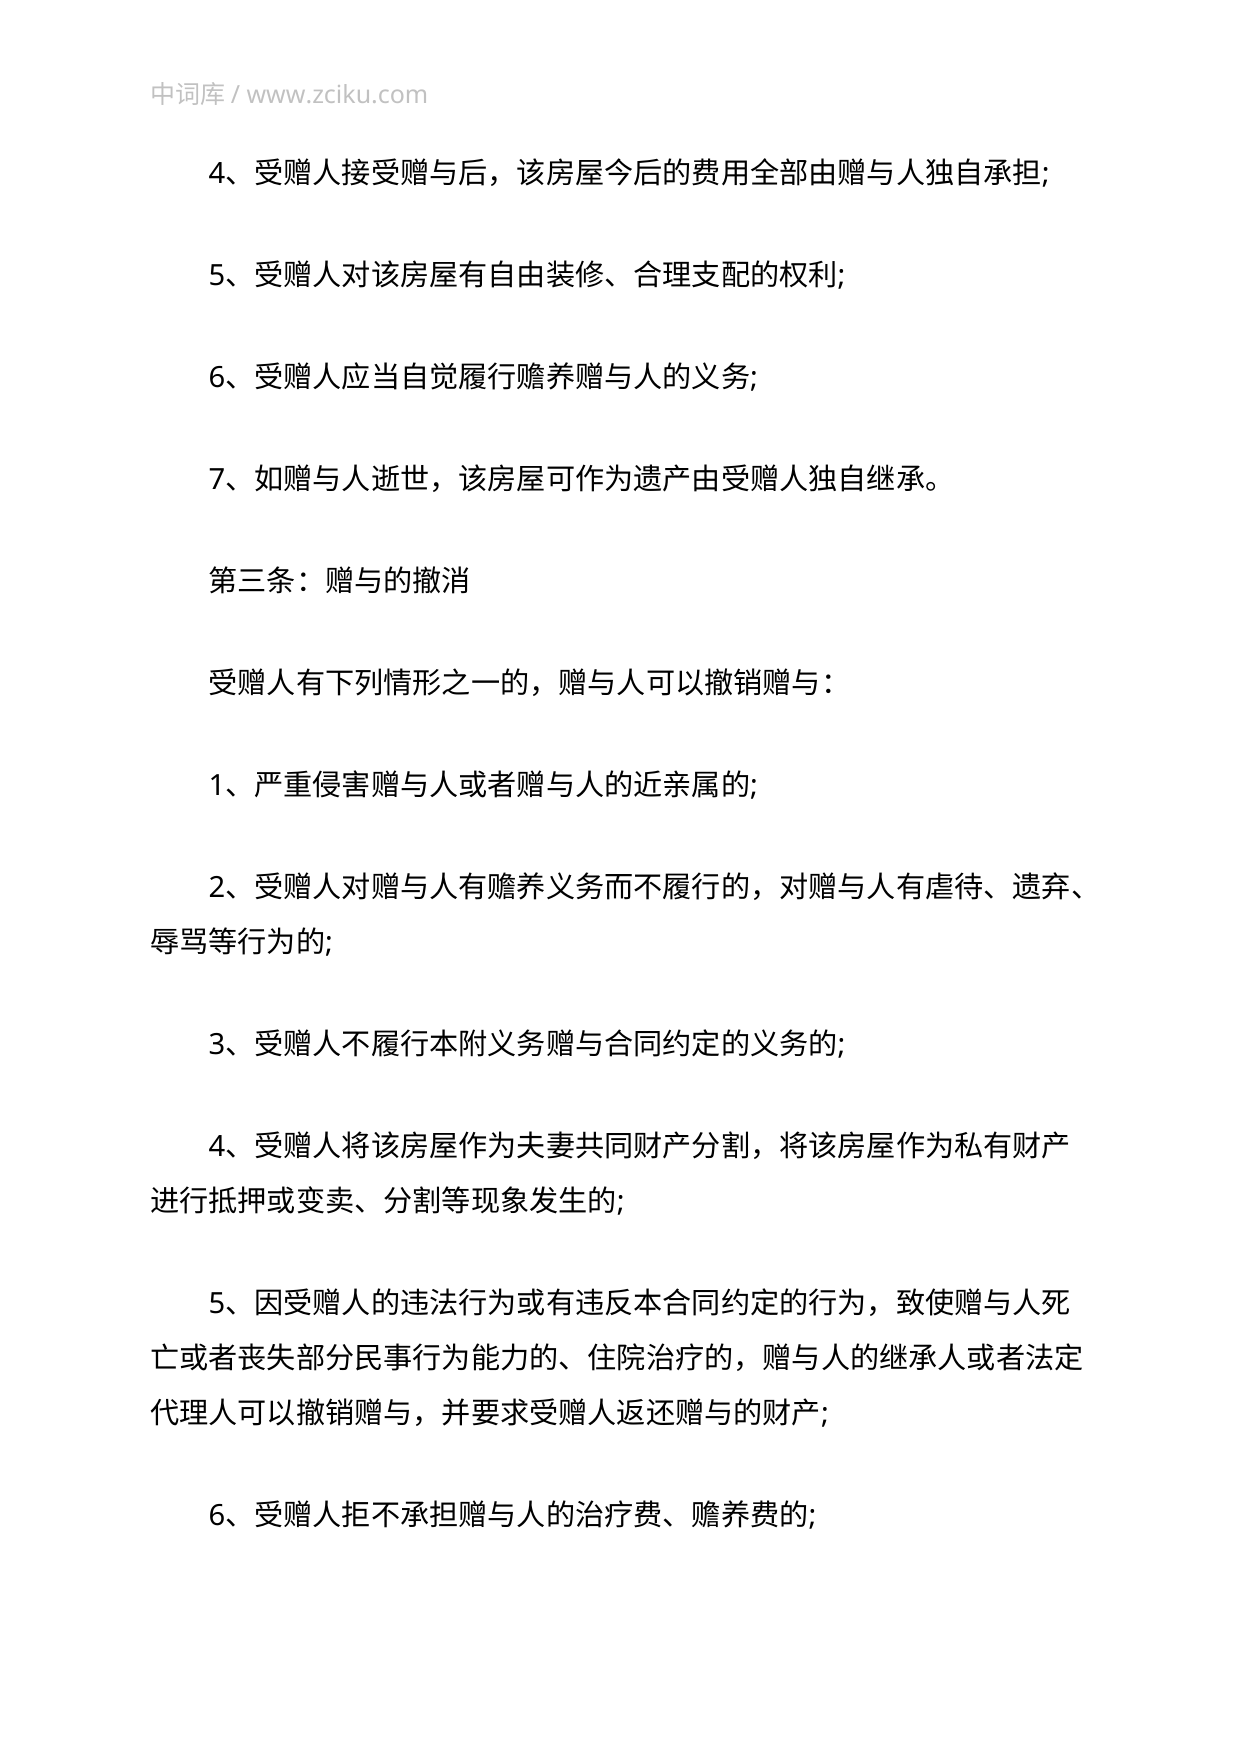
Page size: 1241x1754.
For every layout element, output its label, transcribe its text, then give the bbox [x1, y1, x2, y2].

text 7、如赠与人逝世，该房屋可作为遗产由受赠人独自继承。 [150, 456, 1090, 498]
text 1、严重侵害赠与人或者赠与人的近亲属的; [150, 761, 1090, 804]
text 5、受赠人对该房屋有自由装修、合理支配的权利; [150, 252, 1090, 294]
text 受赠人有下列情形之一的，赠与人可以撤销赠与： [150, 660, 1090, 702]
text 6、受赠人应当自觉履行赡养赠与人的义务; [150, 354, 1090, 396]
text 第三条：赠与的撤消 [150, 558, 1090, 600]
text 3、受赠人不履行本附义务赠与合同约定的义务的; [150, 1020, 1090, 1063]
text 6、受赠人拒不承担赠与人的治疗费、赡养费的; [150, 1491, 1090, 1534]
text 2、受赠人对赠与人有赡养义务而不履行的，对赠与人有虐待、遗弃、辱骂等行为的; [150, 863, 1090, 961]
text 5、因受赠人的违法行为或有违反本合同约定的行为，致使赠与人死亡或者丧失部分民事行为能力的、住院治疗的，赠与人的继承人或者法定代理人可以撤销赠与，并要求受赠人返还赠与的财产; [150, 1279, 1090, 1432]
text 4、受赠人接受赠与后，该房屋今后的费用全部由赠与人独自承担; [150, 150, 1090, 192]
text 4、受赠人将该房屋作为夫妻共同财产分割，将该房屋作为私有财产进行抵押或变卖、分割等现象发生的; [150, 1122, 1090, 1220]
